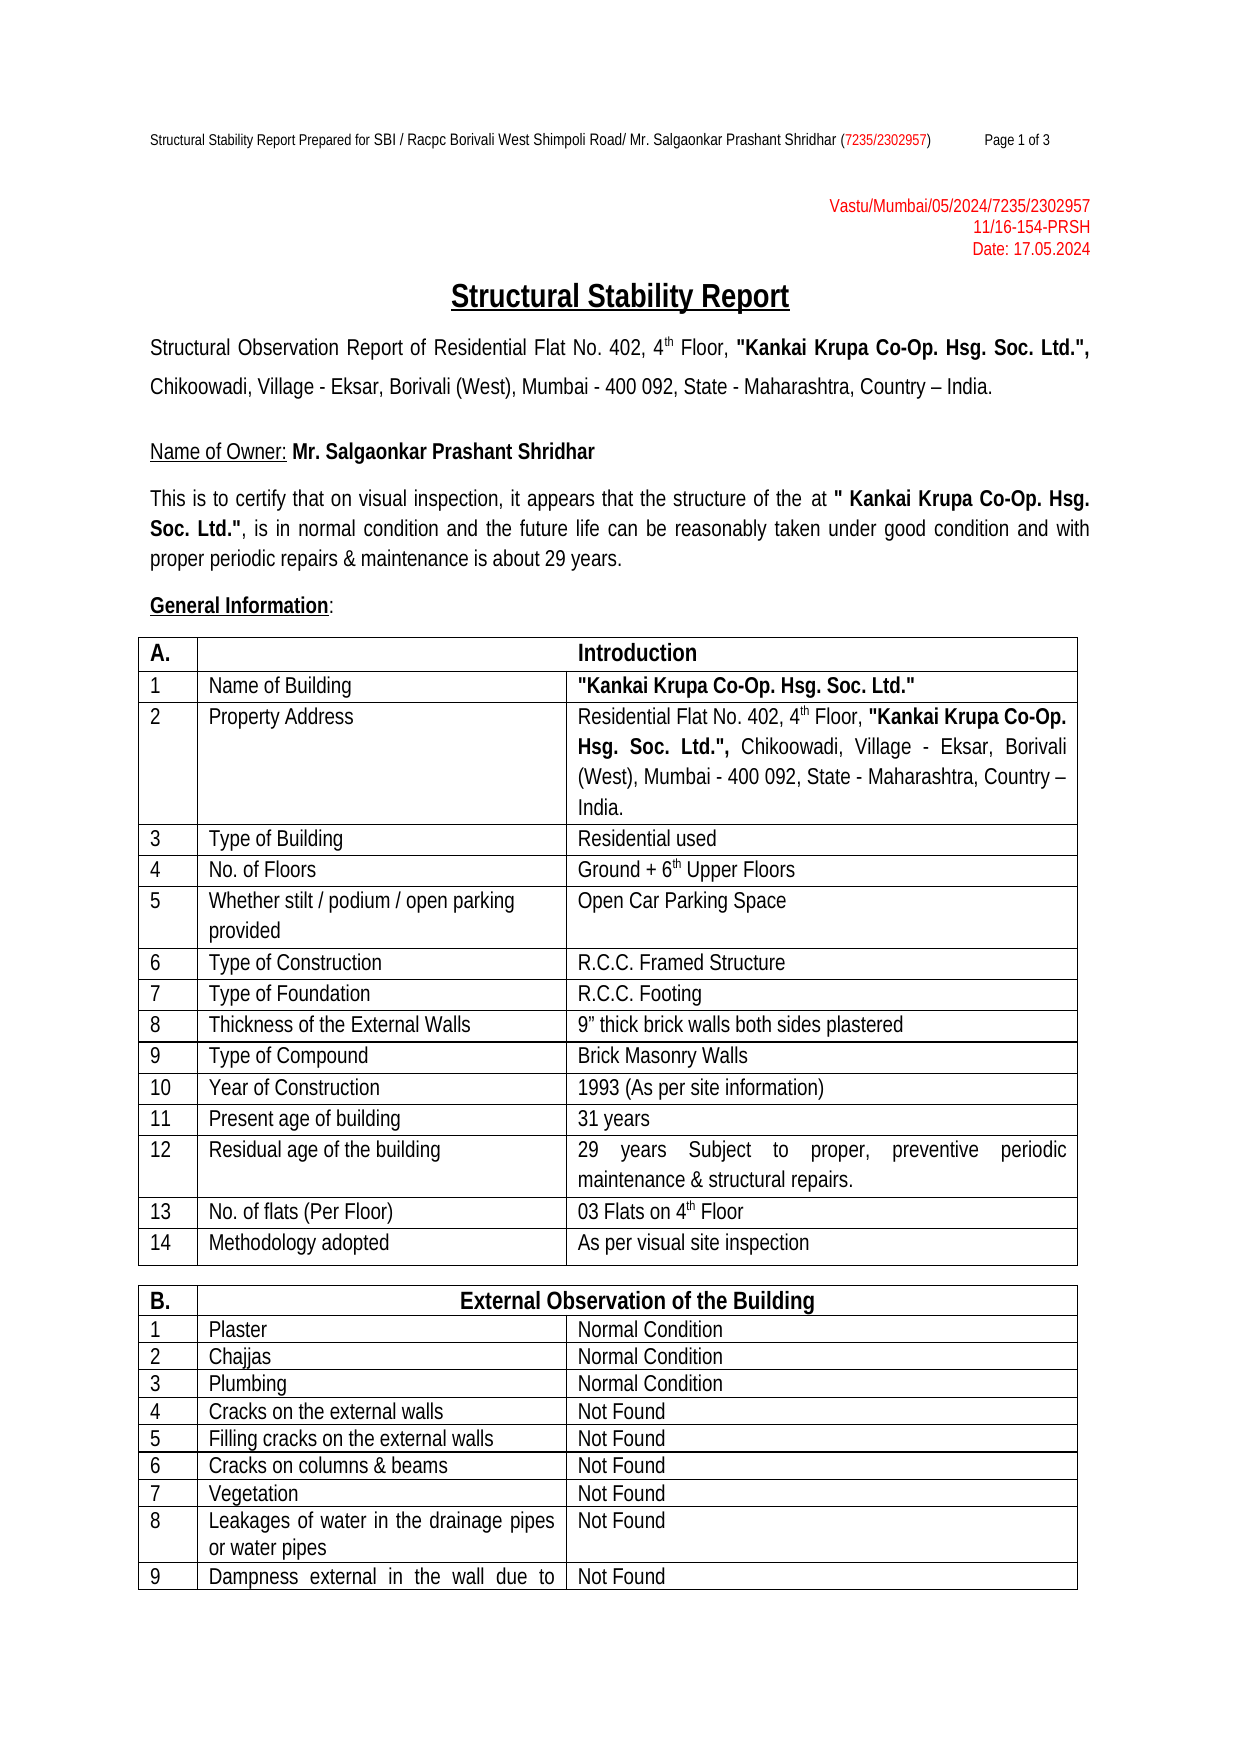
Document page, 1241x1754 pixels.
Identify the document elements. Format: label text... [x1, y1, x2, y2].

table_cell Type of Foundation [198, 980, 566, 1010]
table_cell "Kankai Krupa Co-Op. Hsg. Soc. Ltd." [567, 672, 1077, 702]
table_cell 9 [139, 1563, 197, 1589]
table_header External Observation of the Building [198, 1286, 1077, 1314]
table_cell 9 [139, 1043, 197, 1073]
table_cell Leakages of water in the drainage pipes or water pipes [198, 1507, 566, 1562]
table_cell R.C.C. Footing [567, 980, 1077, 1010]
table_cell No. of flats (Per Floor) [198, 1198, 566, 1228]
table_cell 8 [139, 1507, 197, 1562]
table_cell Not Found [567, 1507, 1077, 1562]
table_cell Vegetation [198, 1480, 566, 1506]
table_cell R.C.C. Framed Structure [567, 949, 1077, 979]
table_cell 29 years Subject to proper, preventive periodic maintenance & structural repairs. [567, 1136, 1077, 1197]
table_cell Plaster [198, 1316, 566, 1342]
table_cell Name of Building [198, 672, 566, 702]
table_cell 6 [139, 1453, 197, 1479]
table_cell Whether stilt / podium / open parking provided [198, 887, 566, 948]
table_cell Residential Flat No. 402, 4th Floor, "Kankai Krupa Co-Op. Hsg. Soc. Ltd.", Chikoowadi, Village - Eksar, Borivali (West), Mumbai - 400 092, State - Maharashtra, Country – India. [567, 703, 1077, 824]
table_cell 3 [139, 1370, 197, 1397]
table_cell Residual age of the building [198, 1136, 566, 1197]
table_cell Property Address [198, 703, 566, 824]
table_cell 03 Flats on 4th Floor [567, 1198, 1077, 1228]
table_cell 7 [139, 1480, 197, 1506]
table_cell Methodology adopted [198, 1229, 566, 1265]
table_header Introduction [198, 638, 1077, 671]
table_cell Not Found [567, 1453, 1077, 1479]
table_cell Type of Compound [198, 1043, 566, 1073]
table_cell 4 [139, 1398, 197, 1424]
table_cell Not Found [567, 1398, 1077, 1424]
table_cell Cracks on the external walls [198, 1398, 566, 1424]
table_cell Normal Condition [567, 1316, 1077, 1342]
table_cell 5 [139, 887, 197, 948]
table_cell 12 [139, 1136, 197, 1197]
table_cell Thickness of the External Walls [198, 1011, 566, 1041]
table_cell 31 years [567, 1105, 1077, 1135]
table_cell As per visual site inspection [567, 1229, 1077, 1265]
text Structural Observation Report of Residential Flat No. 402, 4th Floor, "Kankai Krupa Co-Op. Hsg. Soc. Ltd.", Chikoowadi, Village - Eksar, Borivali (West), Mumbai - 400 092, State - Maharashtra, Country – India. [150, 334, 1090, 399]
table_cell Cracks on columns & beams [198, 1453, 566, 1479]
table_cell Not Found [567, 1480, 1077, 1506]
table_cell 4 [139, 856, 197, 886]
table_cell 3 [139, 825, 197, 855]
table_cell Present age of building [198, 1105, 566, 1135]
text This is to certify that on visual inspection, it appears that the structure of the at " Kankai Krupa Co-Op. Hsg. Soc. Ltd.", is in normal condition and the future life can be reasonably taken under good condition and with proper periodic repairs & maintenance is about 29 years. [150, 485, 1090, 571]
table_cell 6 [139, 949, 197, 979]
table_cell Ground + 6th Upper Floors [567, 856, 1077, 886]
table_cell Open Car Parking Space [567, 887, 1077, 948]
table_header B. [139, 1286, 197, 1314]
table_cell Year of Construction [198, 1074, 566, 1104]
table_cell Plumbing [198, 1370, 566, 1397]
text Name of Owner: Mr. Salgaonkar Prashant Shridhar [150, 438, 1090, 464]
table_cell Brick Masonry Walls [567, 1043, 1077, 1073]
table_cell Normal Condition [567, 1343, 1077, 1369]
table_cell 2 [139, 1343, 197, 1369]
table_header A. [139, 638, 197, 671]
table_cell 8 [139, 1011, 197, 1041]
table_cell Filling cracks on the external walls [198, 1425, 566, 1451]
table_cell Normal Condition [567, 1370, 1077, 1397]
table_cell No. of Floors [198, 856, 566, 886]
text Structural Stability Report [150, 276, 1090, 314]
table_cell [198, 1563, 566, 1589]
table_cell Type of Construction [198, 949, 566, 979]
table_cell 13 [139, 1198, 197, 1228]
table_cell Not Found [567, 1425, 1077, 1451]
table_cell Chajjas [198, 1343, 566, 1369]
table_cell Type of Building [198, 825, 566, 855]
table_cell 14 [139, 1229, 197, 1265]
table_cell Not Found [567, 1563, 1077, 1589]
table_cell 11 [139, 1105, 197, 1135]
text General Information: [150, 592, 1090, 618]
table_cell 1 [139, 672, 197, 702]
table_cell 1 [139, 1316, 197, 1342]
table_cell 2 [139, 703, 197, 824]
table_cell 1993 (As per site information) [567, 1074, 1077, 1104]
text Vastu/Mumbai/05/2024/7235/2302957 11/16-154-PRSH Date: 17.05.2024 [750, 194, 1090, 259]
table_cell 9” thick brick walls both sides plastered [567, 1011, 1077, 1041]
table_cell 10 [139, 1074, 197, 1104]
table_cell 5 [139, 1425, 197, 1451]
table_cell Residential used [567, 825, 1077, 855]
table_cell 7 [139, 980, 197, 1010]
